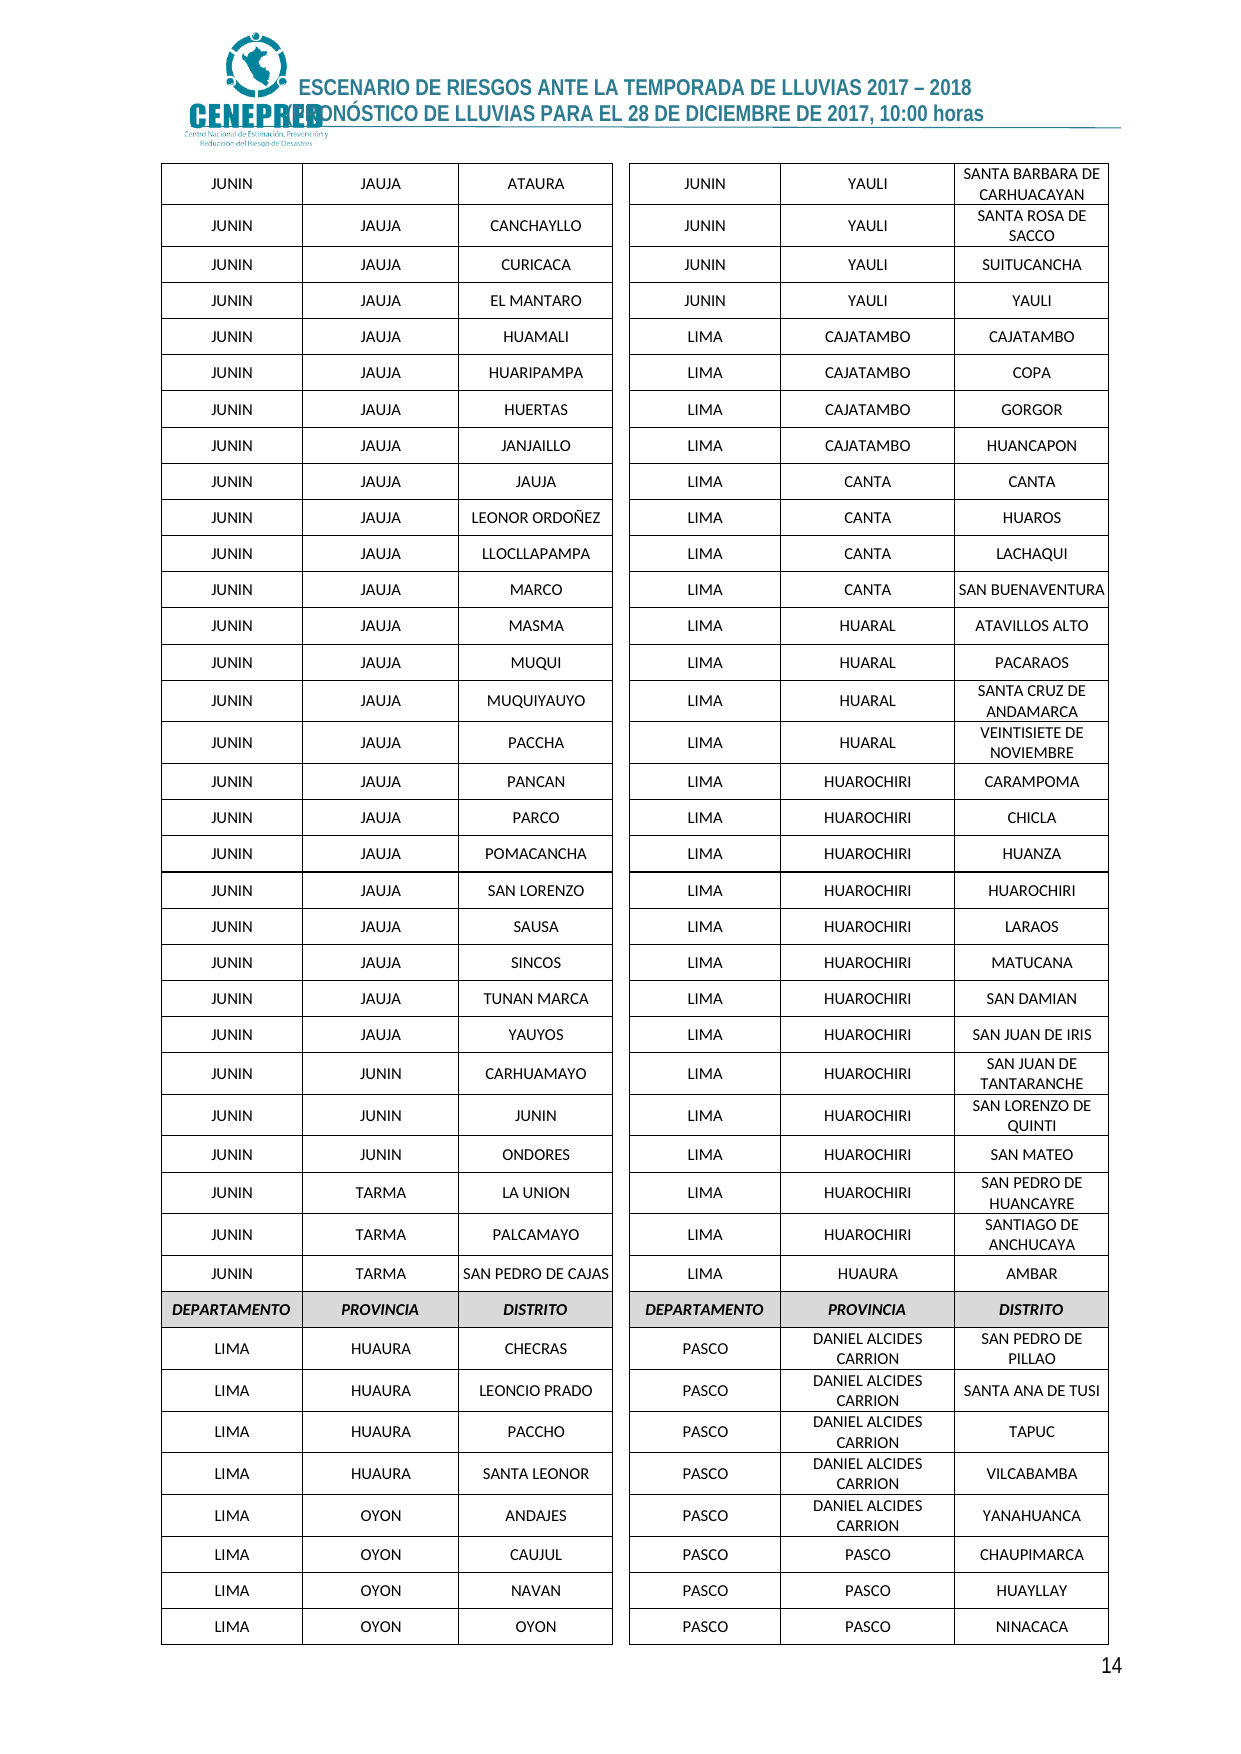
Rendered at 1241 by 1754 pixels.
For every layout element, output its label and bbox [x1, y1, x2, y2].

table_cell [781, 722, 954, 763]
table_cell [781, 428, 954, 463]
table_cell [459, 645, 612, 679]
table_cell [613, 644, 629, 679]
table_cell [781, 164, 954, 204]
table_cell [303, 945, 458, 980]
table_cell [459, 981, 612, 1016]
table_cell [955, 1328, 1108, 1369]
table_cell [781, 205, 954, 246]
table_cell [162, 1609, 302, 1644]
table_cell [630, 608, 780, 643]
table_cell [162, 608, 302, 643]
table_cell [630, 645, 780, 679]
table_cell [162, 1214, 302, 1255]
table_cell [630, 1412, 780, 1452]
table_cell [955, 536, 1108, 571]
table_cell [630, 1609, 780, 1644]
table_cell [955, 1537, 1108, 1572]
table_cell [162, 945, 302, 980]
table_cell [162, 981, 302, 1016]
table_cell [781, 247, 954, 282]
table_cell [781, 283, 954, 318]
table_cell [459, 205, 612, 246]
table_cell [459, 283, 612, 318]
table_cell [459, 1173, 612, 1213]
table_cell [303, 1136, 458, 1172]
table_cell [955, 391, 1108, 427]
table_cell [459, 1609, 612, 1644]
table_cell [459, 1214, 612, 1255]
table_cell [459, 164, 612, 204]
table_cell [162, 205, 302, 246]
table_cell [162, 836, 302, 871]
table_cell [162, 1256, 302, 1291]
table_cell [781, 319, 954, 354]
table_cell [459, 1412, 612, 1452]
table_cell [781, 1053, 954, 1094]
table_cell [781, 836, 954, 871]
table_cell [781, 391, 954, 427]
picture [322, 108, 328, 119]
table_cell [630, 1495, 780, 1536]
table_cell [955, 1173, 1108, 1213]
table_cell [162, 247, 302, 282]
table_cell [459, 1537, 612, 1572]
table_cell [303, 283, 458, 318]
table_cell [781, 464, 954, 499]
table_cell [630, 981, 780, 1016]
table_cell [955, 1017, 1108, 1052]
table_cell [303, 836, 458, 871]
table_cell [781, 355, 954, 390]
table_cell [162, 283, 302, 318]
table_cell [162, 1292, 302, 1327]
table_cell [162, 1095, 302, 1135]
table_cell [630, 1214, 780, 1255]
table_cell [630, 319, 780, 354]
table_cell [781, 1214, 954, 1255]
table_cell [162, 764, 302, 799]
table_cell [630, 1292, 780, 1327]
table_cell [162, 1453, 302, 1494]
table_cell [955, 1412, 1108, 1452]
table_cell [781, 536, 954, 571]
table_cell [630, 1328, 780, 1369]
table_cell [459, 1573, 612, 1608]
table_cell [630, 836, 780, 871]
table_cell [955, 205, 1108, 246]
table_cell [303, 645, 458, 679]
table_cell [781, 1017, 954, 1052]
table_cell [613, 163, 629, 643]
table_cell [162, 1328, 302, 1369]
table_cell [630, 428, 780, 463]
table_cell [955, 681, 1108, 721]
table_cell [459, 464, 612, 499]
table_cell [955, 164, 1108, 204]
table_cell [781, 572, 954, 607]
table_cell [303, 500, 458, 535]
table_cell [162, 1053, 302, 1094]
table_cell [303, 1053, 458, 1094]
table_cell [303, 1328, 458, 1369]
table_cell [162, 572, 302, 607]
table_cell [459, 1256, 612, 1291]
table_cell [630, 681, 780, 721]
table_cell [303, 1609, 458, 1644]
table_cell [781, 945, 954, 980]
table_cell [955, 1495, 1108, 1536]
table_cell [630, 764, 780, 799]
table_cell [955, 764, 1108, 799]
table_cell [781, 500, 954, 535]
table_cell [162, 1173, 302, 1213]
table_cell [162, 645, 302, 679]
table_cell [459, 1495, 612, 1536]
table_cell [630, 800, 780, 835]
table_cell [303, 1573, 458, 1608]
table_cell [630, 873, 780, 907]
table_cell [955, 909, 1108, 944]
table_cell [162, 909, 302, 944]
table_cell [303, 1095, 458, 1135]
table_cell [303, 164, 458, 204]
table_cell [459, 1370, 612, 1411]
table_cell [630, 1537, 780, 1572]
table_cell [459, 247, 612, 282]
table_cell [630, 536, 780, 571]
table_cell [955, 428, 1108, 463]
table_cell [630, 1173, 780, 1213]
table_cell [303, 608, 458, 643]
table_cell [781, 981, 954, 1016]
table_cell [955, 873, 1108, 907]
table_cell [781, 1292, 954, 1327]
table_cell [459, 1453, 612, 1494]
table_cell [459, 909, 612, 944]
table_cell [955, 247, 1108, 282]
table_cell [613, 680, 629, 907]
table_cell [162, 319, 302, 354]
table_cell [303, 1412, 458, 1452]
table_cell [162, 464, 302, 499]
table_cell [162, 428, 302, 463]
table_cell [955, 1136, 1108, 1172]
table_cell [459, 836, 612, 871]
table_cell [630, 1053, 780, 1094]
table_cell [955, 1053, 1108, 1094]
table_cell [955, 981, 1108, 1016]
picture [184, 32, 328, 147]
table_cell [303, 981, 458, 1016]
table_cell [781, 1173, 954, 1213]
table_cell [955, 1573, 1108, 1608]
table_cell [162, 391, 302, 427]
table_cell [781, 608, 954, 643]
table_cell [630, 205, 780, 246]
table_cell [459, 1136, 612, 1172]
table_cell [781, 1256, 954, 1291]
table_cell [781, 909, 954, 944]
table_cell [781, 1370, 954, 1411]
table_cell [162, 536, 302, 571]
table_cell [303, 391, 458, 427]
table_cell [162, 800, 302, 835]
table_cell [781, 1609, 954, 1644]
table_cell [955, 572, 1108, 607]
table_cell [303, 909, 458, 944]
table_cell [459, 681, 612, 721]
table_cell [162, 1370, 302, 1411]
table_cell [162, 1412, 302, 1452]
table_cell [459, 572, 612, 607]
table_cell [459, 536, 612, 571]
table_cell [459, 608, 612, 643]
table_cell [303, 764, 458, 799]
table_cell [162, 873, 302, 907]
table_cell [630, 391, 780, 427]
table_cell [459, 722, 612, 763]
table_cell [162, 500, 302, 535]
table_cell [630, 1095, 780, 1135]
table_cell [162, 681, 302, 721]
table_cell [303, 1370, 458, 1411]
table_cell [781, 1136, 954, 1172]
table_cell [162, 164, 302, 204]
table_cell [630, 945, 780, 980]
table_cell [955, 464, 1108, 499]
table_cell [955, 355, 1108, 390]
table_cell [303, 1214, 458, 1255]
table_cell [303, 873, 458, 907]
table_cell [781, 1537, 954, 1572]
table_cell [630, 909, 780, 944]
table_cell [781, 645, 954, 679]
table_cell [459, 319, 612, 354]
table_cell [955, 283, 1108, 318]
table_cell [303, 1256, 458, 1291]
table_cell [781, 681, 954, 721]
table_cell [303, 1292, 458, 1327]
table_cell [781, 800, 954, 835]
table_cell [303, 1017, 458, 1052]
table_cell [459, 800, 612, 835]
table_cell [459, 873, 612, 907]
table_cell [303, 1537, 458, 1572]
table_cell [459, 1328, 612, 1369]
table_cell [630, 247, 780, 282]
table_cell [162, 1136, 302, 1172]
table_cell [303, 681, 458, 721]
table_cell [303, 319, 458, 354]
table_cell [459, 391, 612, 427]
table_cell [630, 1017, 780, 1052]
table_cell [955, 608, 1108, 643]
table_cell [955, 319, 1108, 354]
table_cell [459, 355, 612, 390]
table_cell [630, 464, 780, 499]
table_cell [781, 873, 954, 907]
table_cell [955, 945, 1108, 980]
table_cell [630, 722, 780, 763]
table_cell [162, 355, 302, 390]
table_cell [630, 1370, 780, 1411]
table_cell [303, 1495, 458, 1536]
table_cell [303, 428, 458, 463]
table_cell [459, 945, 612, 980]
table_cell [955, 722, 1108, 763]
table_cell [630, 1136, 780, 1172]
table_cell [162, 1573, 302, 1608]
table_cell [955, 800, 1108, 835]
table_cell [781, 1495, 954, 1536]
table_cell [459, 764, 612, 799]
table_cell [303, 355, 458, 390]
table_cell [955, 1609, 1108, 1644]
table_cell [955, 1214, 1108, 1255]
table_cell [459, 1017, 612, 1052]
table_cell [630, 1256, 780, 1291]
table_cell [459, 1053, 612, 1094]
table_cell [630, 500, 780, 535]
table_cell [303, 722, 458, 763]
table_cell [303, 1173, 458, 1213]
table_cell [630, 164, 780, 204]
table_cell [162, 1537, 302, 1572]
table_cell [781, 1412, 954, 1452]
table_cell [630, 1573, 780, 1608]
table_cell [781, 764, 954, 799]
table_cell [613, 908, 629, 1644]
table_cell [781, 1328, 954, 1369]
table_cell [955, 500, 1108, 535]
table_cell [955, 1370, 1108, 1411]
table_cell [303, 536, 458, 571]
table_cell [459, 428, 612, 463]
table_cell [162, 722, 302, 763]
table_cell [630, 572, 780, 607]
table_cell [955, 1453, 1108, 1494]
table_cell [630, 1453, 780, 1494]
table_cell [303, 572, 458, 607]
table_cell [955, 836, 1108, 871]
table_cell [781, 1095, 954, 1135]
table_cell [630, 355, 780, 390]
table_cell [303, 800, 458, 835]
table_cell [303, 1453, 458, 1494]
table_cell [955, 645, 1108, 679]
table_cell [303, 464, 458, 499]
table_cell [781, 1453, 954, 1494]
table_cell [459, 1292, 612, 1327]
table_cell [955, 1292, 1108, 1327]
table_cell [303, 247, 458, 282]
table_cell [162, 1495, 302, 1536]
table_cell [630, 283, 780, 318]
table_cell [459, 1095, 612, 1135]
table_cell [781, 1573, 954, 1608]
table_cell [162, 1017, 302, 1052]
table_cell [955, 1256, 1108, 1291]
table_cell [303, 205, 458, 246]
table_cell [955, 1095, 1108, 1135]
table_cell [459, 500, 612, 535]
